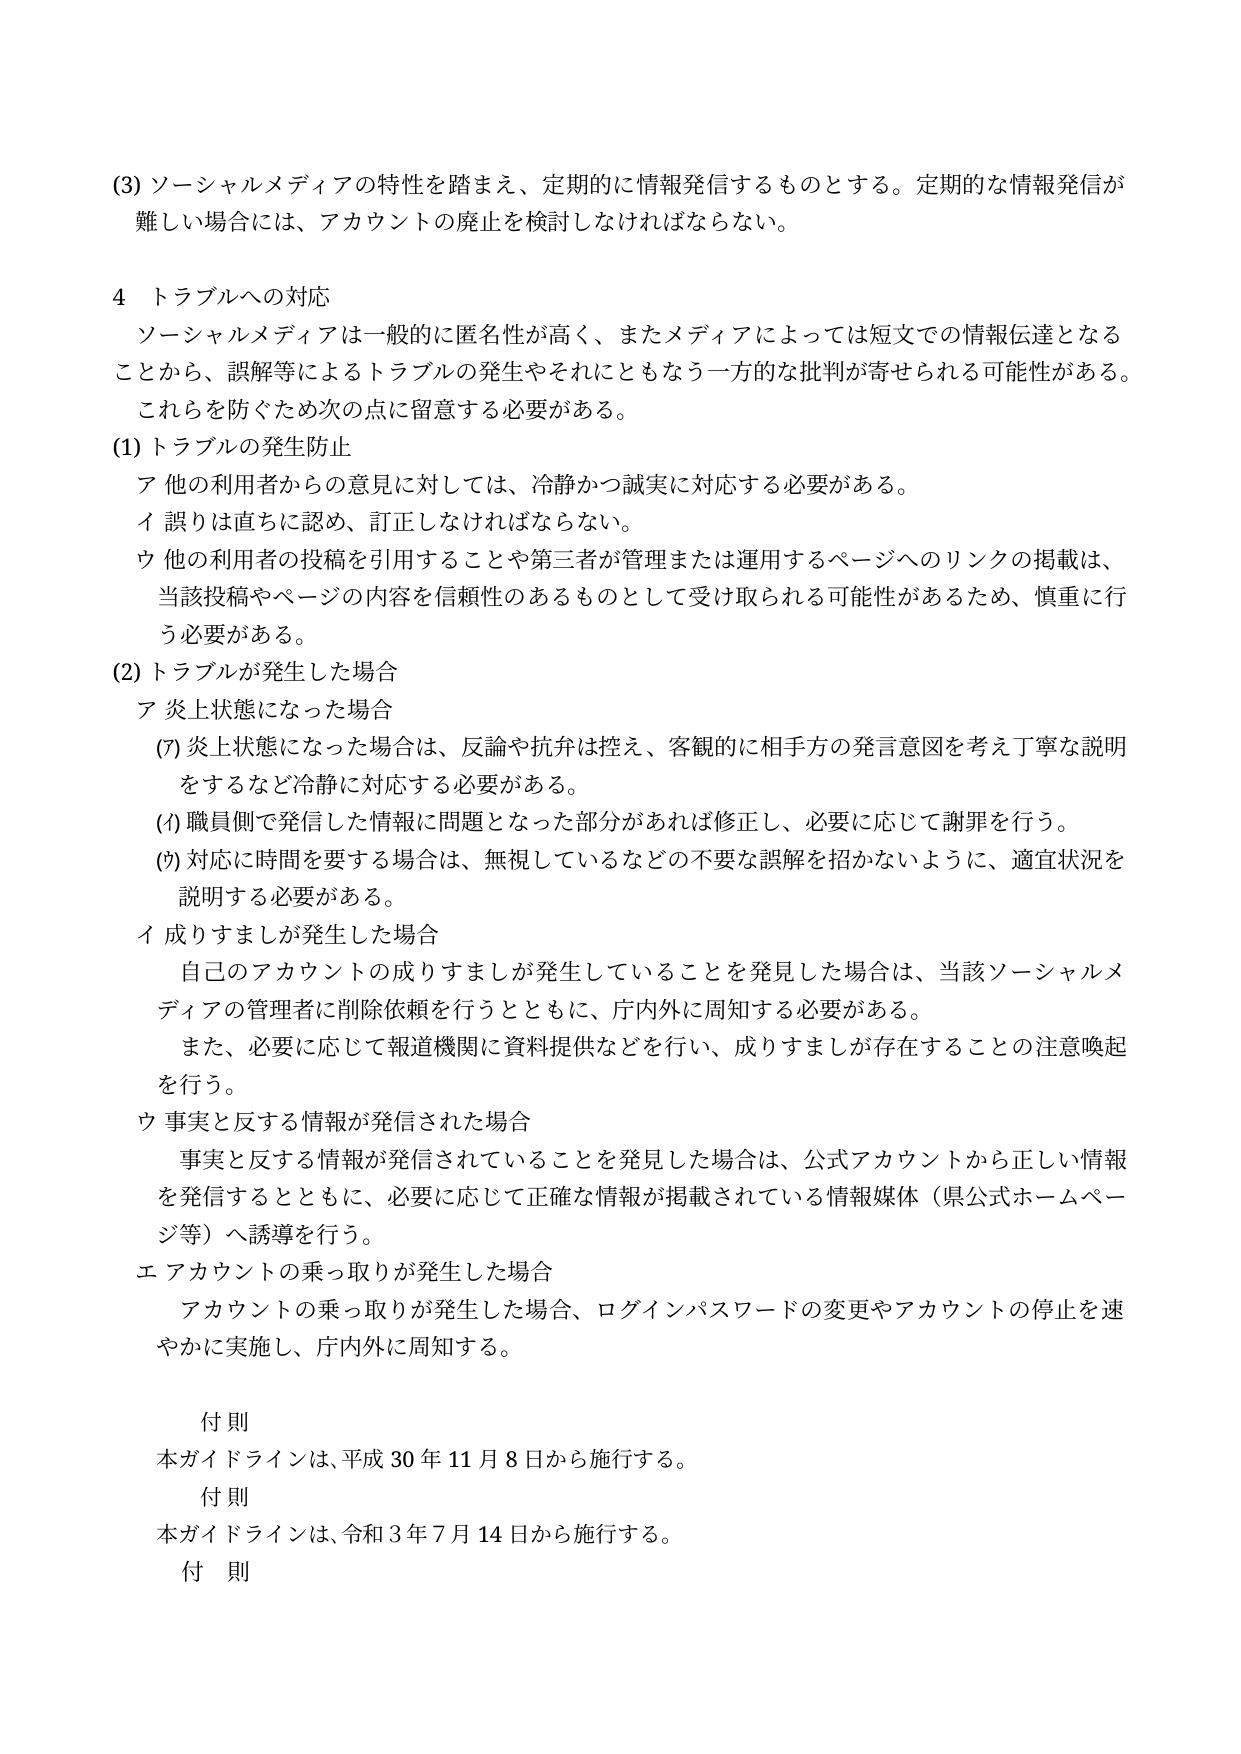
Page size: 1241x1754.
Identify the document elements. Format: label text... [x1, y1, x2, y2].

text 付 則 [112, 1402, 1128, 1439]
text 付 則 [112, 1477, 1128, 1514]
text 本ガイドラインは､平成 30 年 11 月 8 日から施行する。 [112, 1439, 1128, 1477]
text エ アカウントの乗っ取りが発生した場合 [112, 1252, 1128, 1289]
text ウ 他の利用者の投稿を引用することや第三者が管理または運用するページへのリンクの掲載は、当該投稿やページの内容を信頼性のあるものとして受け取られる可能性があるため、慎重に行う必要がある。 [134, 539, 1128, 652]
text 事実と反する情報が発信されていることを発見した場合は、公式アカウントから正しい情報を発信するとともに、必要に応じて正確な情報が掲載されている情報媒体（県公式ホームページ等）へ誘導を行う。 [156, 1139, 1128, 1252]
text (3) ソーシャルメディアの特性を踏まえ、定期的に情報発信するものとする。定期的な情報発信が難しい場合には、アカウントの廃止を検討しなければならない。 [112, 164, 1128, 239]
text ア 他の利用者からの意見に対しては、冷静かつ誠実に対応する必要がある。 [112, 464, 1128, 502]
text ア 炎上状態になった場合 [112, 689, 1128, 727]
text アカウントの乗っ取りが発生した場合、ログインパスワードの変更やアカウントの停止を速やかに実施し、庁内外に周知する。 [156, 1289, 1128, 1364]
text また、必要に応じて報道機関に資料提供などを行い、成りすましが存在することの注意喚起を行う。 [156, 1027, 1128, 1102]
text 付 則 [112, 1552, 1128, 1589]
text ウ 事実と反する情報が発信された場合 [112, 1102, 1128, 1139]
text イ 成りすましが発生した場合 [112, 914, 1128, 952]
text (2) トラブルが発生した場合 [112, 652, 1128, 689]
text イ 誤りは直ちに認め、訂正しなければならない。 [112, 502, 1128, 539]
text 自己のアカウントの成りすましが発生していることを発見した場合は、当該ソーシャルメディアの管理者に削除依頼を行うとともに、庁内外に周知する必要がある。 [156, 952, 1128, 1027]
text (ｳ) 対応に時間を要する場合は、無視しているなどの不要な誤解を招かないように、適宜状況を説明する必要がある。 [156, 839, 1128, 914]
text 本ガイドラインは､令和３年７月 14 日から施行する。 [112, 1514, 1128, 1552]
text (ｱ) 炎上状態になった場合は、反論や抗弁は控え、客観的に相手方の発言意図を考え丁寧な説明をするなど冷静に対応する必要がある。 [156, 727, 1128, 802]
text ソーシャルメディアは一般的に匿名性が高く、またメディアによっては短文での情報伝達となることから、誤解等によるトラブルの発生やそれにともなう一方的な批判が寄せられる可能性がある。 [112, 314, 1128, 389]
text (1) トラブルの発生防止 [112, 427, 1128, 464]
text これらを防ぐため次の点に留意する必要がある。 [112, 389, 1128, 427]
text 4 トラブルへの対応 [112, 277, 1128, 314]
text (ｲ) 職員側で発信した情報に問題となった部分があれば修正し、必要に応じて謝罪を行う。 [112, 802, 1128, 839]
